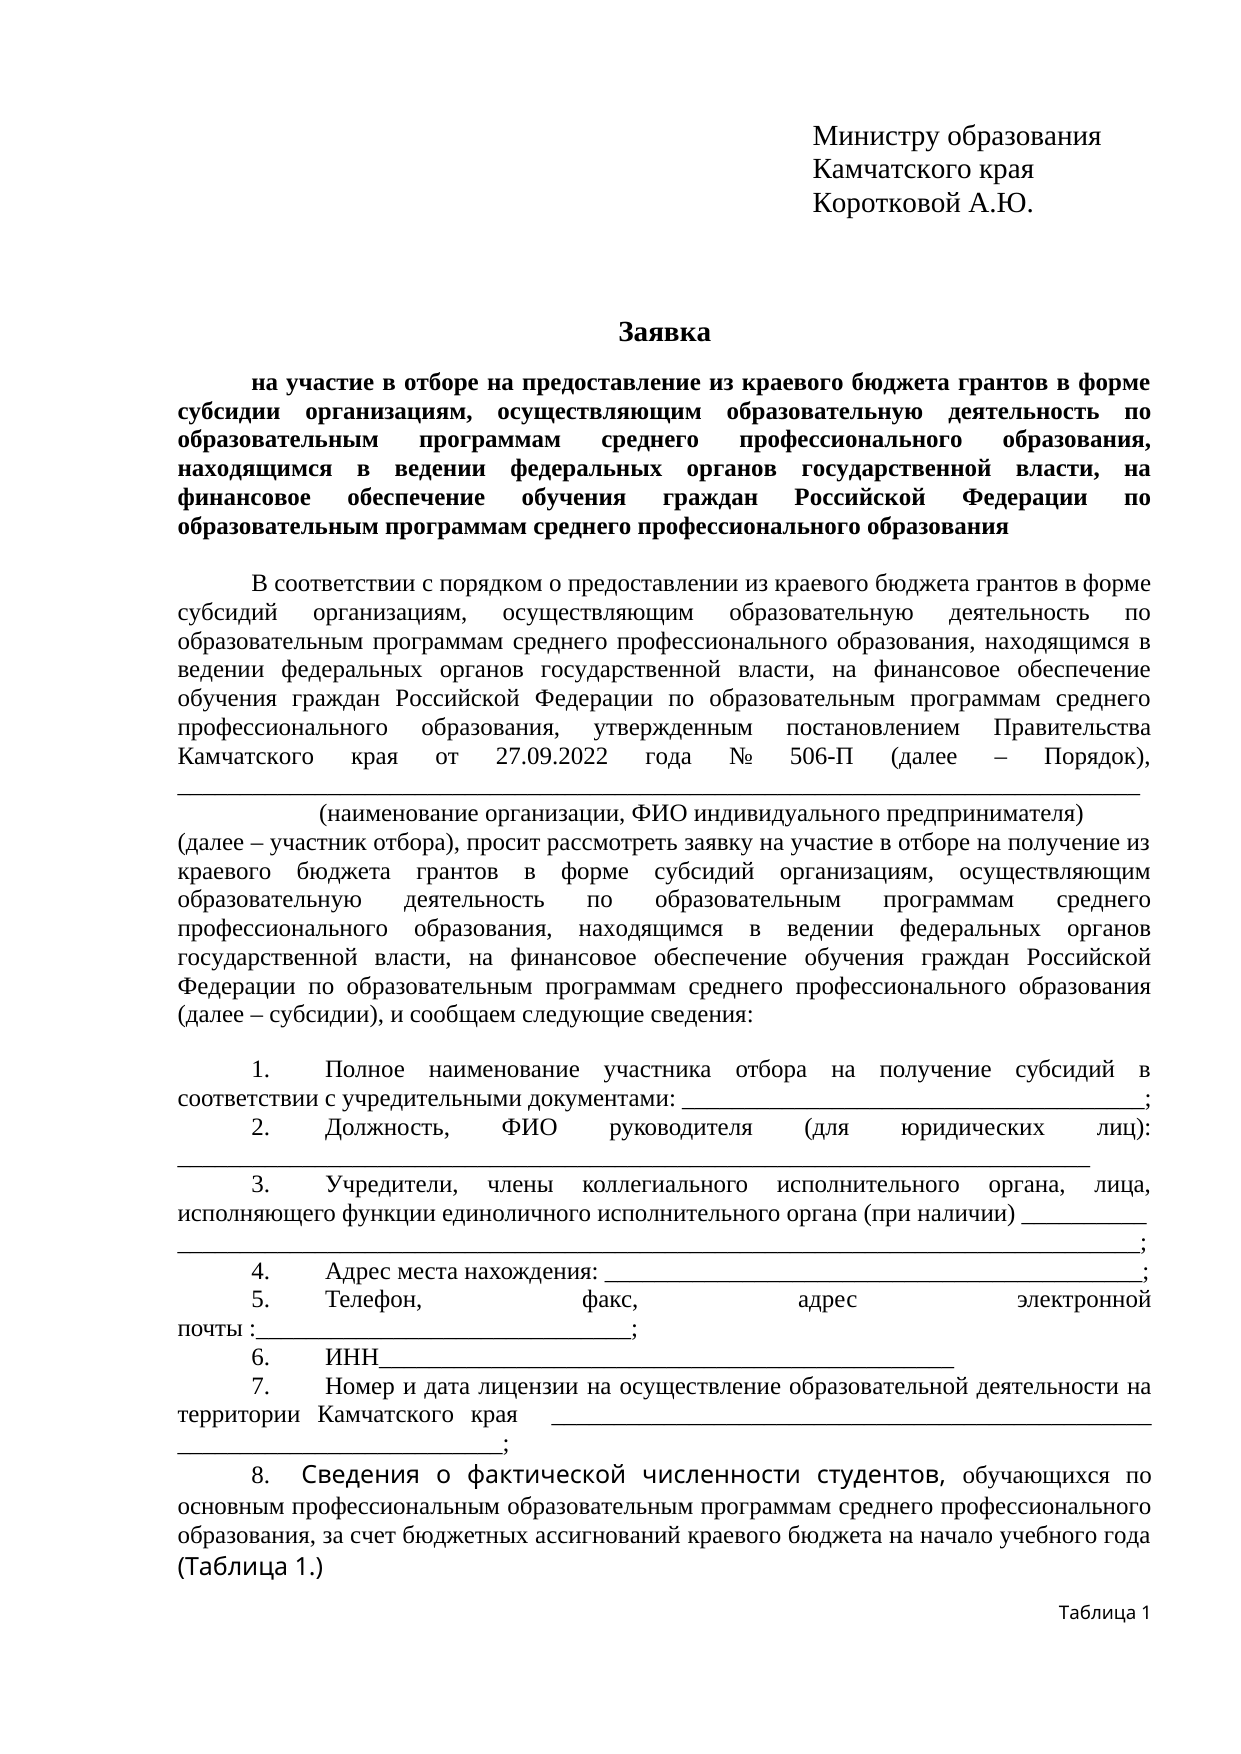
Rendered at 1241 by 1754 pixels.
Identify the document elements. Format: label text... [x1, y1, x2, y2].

text на участие в отборе на предоставление из краевого бюджета грантов в форме субсидии организациям, осуществляющим образовательную деятельность по образовательным программам среднего профессионального образования, находящимся в ведении федеральных органов государственной власти, на финансовое обеспечение обучения граждан Российской Федерации по образовательным программам среднего профессионального образования [177, 367, 1152, 539]
text Коротковой А.Ю. [812, 185, 1152, 219]
list Полное наименование участника отбора на получение субсидий в соответствии с учредительными документами: _____________________________________; [177, 1054, 1152, 1112]
list ИНН______________________________________________ [177, 1342, 1152, 1371]
text (далее – участник отбора), просит рассмотреть заявку на участие в отборе на получение из краевого бюджета грантов в форме субсидий организациям, осуществляющим образовательную деятельность по образовательным программам среднего профессионального образования, находящимся в ведении федеральных органов государственной власти, на финансовое обеспечение обучения граждан Российской Федерации по образовательным программам среднего профессионального образования (далее – субсидии), и сообщаем следующие сведения: [177, 827, 1152, 1028]
text (наименование организации, ФИО индивидуального предпринимателя) [177, 798, 1152, 827]
text 8. Сведения о фактической численности студентов, обучающихся по основным профессиональным образовательным программам среднего профессионального образования, за счет бюджетных ассигнований краевого бюджета на начало учебного года (Таблица 1.) [177, 1457, 1152, 1583]
text В соответствии с порядком о предоставлении из краевого бюджета грантов в форме субсидий организациям, осуществляющим образовательную деятельность по образовательным программам среднего профессионального образования, находящимся в ведении федеральных органов государственной власти, на финансовое обеспечение обучения граждан Российской Федерации по образовательным программам среднего профессионального образования, утвержденным постановлением Правительства Камчатского края от 27.09.2022 года № 506-П (далее – Порядок), _____________________________________________________________________________ [177, 568, 1152, 798]
list Должность, ФИО руководителя (для юридических лиц): _________________________________________________________________________ [177, 1112, 1152, 1169]
text Таблица 1 [177, 1599, 1152, 1625]
list Адрес места нахождения: ___________________________________________; [177, 1256, 1152, 1284]
list Телефон, факс, адрес электронной почты :______________________________; [177, 1284, 1152, 1342]
text Заявка [177, 314, 1152, 348]
text _____________________________________________________________________________; [177, 1227, 1152, 1256]
list Учредители, члены коллегиального исполнительного органа, лица, исполняющего функции единоличного исполнительного органа (при наличии) __________ [177, 1169, 1152, 1227]
text 7. Номер и дата лицензии на осуществление образовательной деятельности на территории Камчатского края ________________________________________________ __________________________; [177, 1371, 1152, 1457]
text Министру образования [812, 118, 1152, 152]
text Камчатского края [812, 152, 1152, 185]
